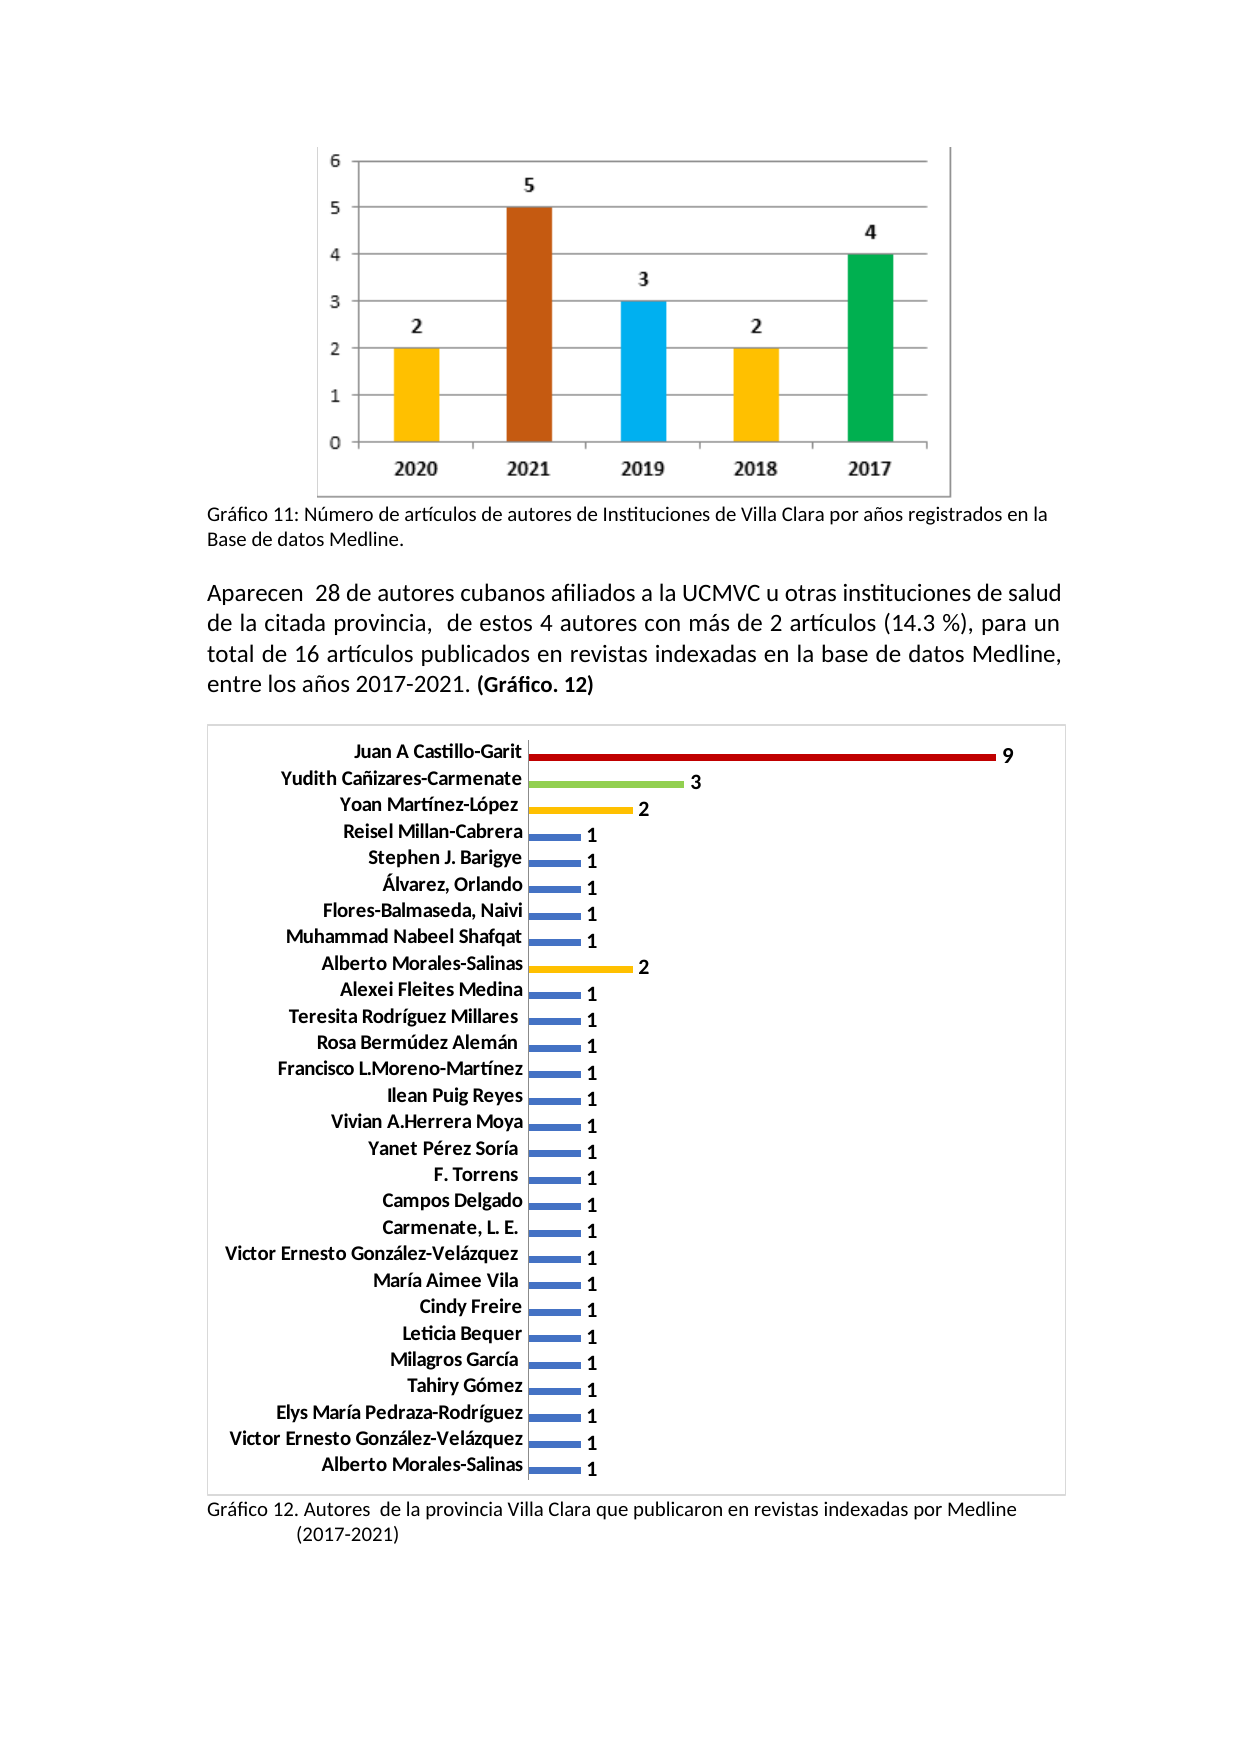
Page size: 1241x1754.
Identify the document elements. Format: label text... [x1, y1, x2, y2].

text Aparecen 28 de autores cubanos afiliados a la UCMVC u otras instituciones de salud de la citada provincia, de estos 4 autores con más de 2 artículos (14.3 %), para un total de 16 artículos publicados en revistas indexadas en la base de datos Medline, entre los años 2017-2021. (Gráfico. 12) [207, 577, 1063, 699]
picture [317, 147, 953, 501]
text (2017-2021) [207, 1521, 1063, 1547]
text Gráfico 11: Número de artículos de autores de Instituciones de Villa Clara por años registrados en la Base de datos Medline. [207, 501, 1063, 552]
text Gráfico 12. Autores de la provincia Villa Clara que publicaron en revistas indexadas por Medline [207, 1496, 1063, 1521]
